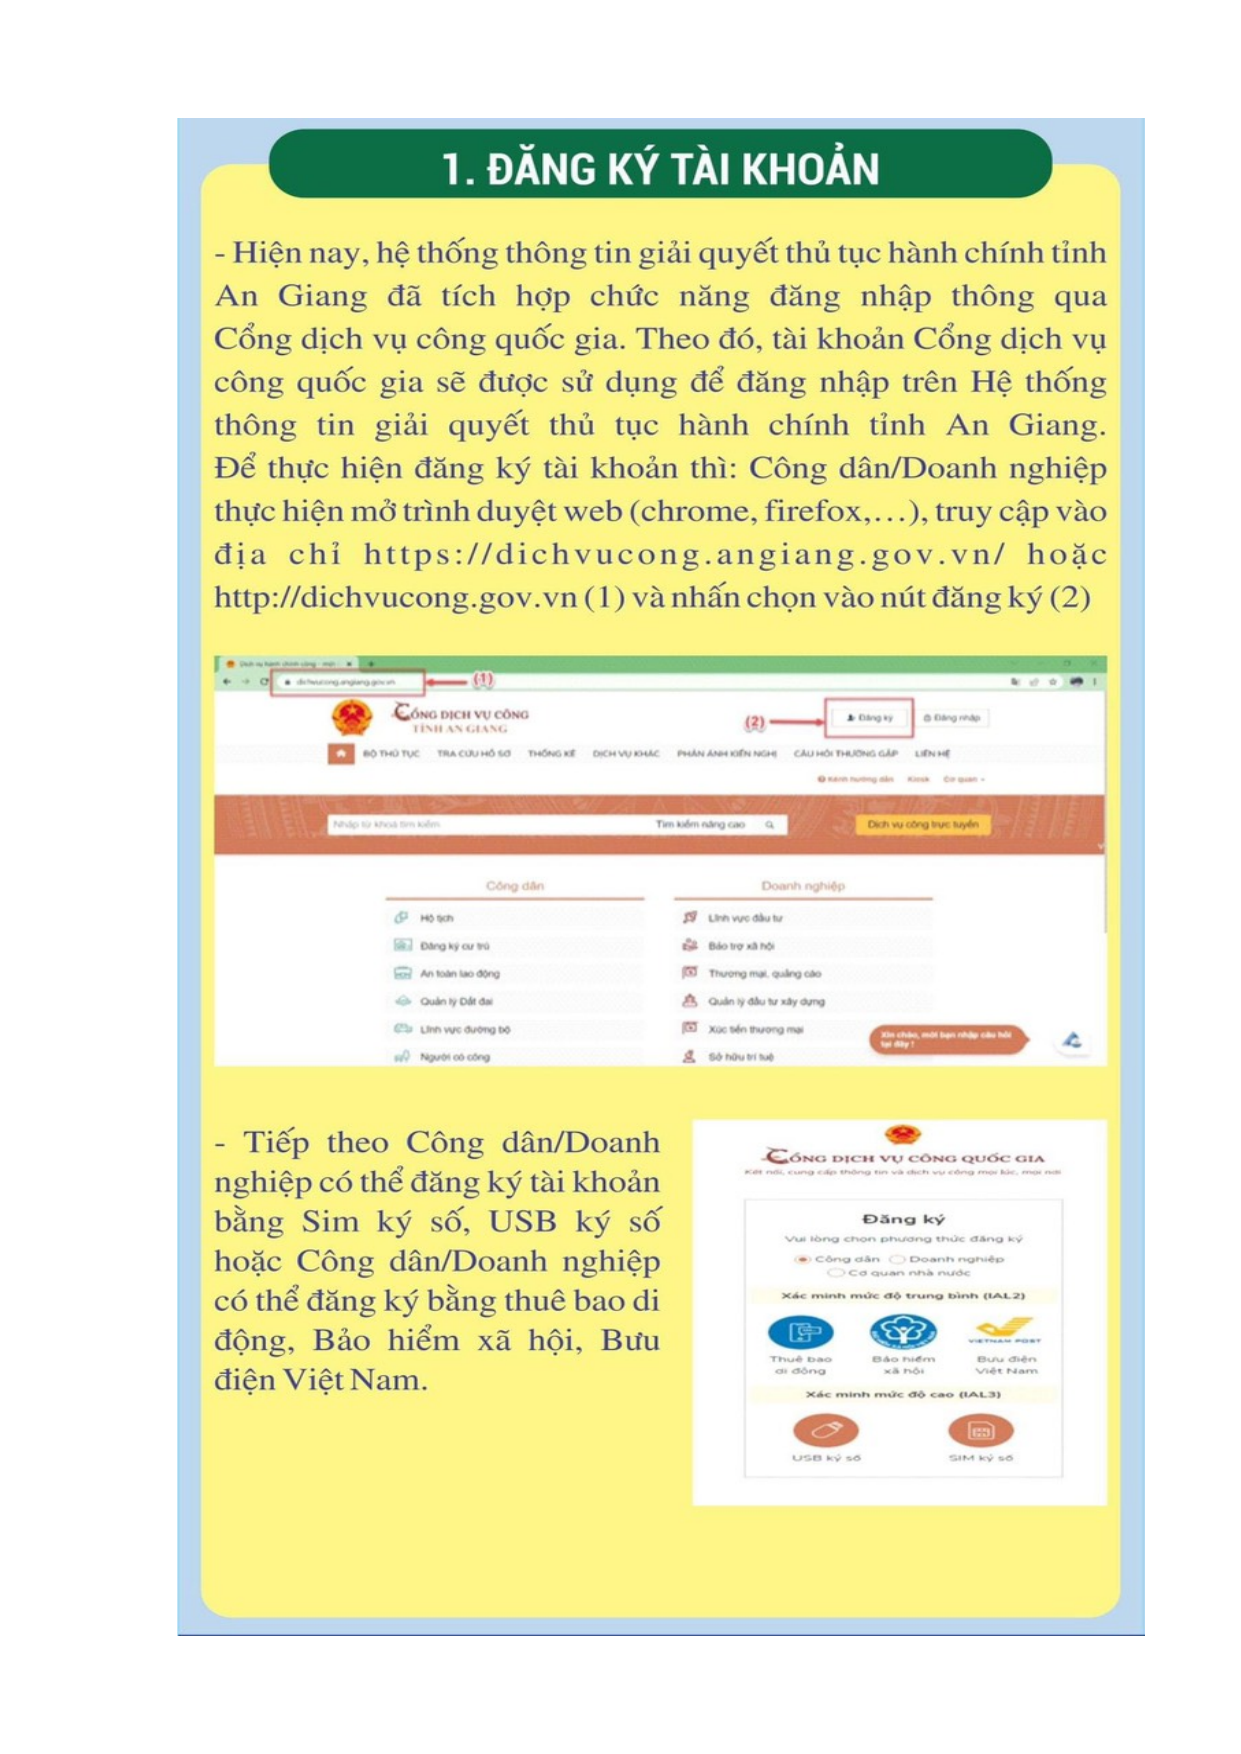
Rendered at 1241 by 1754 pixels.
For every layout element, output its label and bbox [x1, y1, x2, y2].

picture [177, 118, 1145, 1636]
